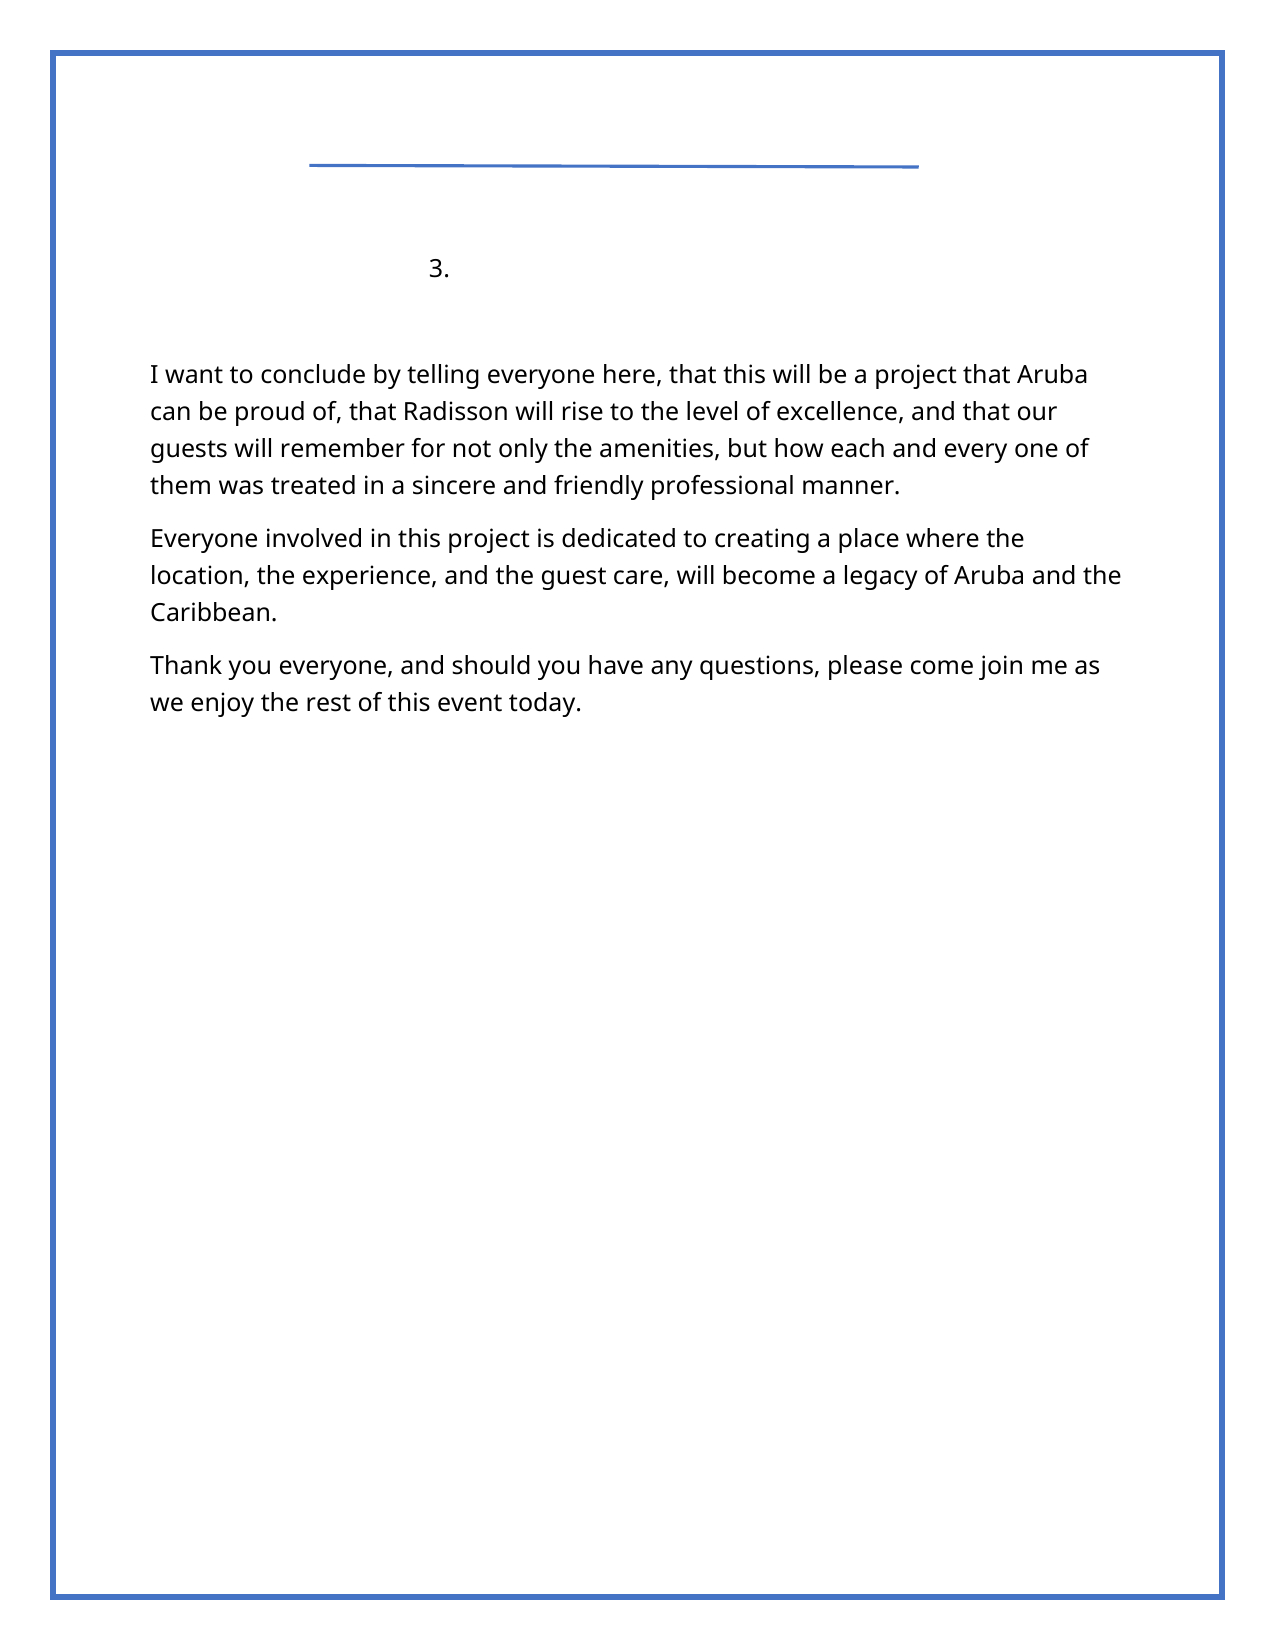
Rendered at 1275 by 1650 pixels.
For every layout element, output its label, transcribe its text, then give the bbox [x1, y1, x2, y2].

text 3. [150, 250, 1125, 284]
text Thank you everyone, and should you have any questions, please come join me as we enjoy the rest of this event today. [150, 648, 1125, 719]
text I want to conclude by telling everyone here, that this will be a project that Aruba can be proud of, that Radisson will rise to the level of excellence, and that our guests will remember for not only the amenities, but how each and every one of them was treated in a sincere and friendly professional manner. [150, 357, 1125, 502]
text Everyone involved in this project is dedicated to creating a place where the location, the experience, and the guest care, will become a legacy of Aruba and the Caribbean. [150, 521, 1125, 628]
